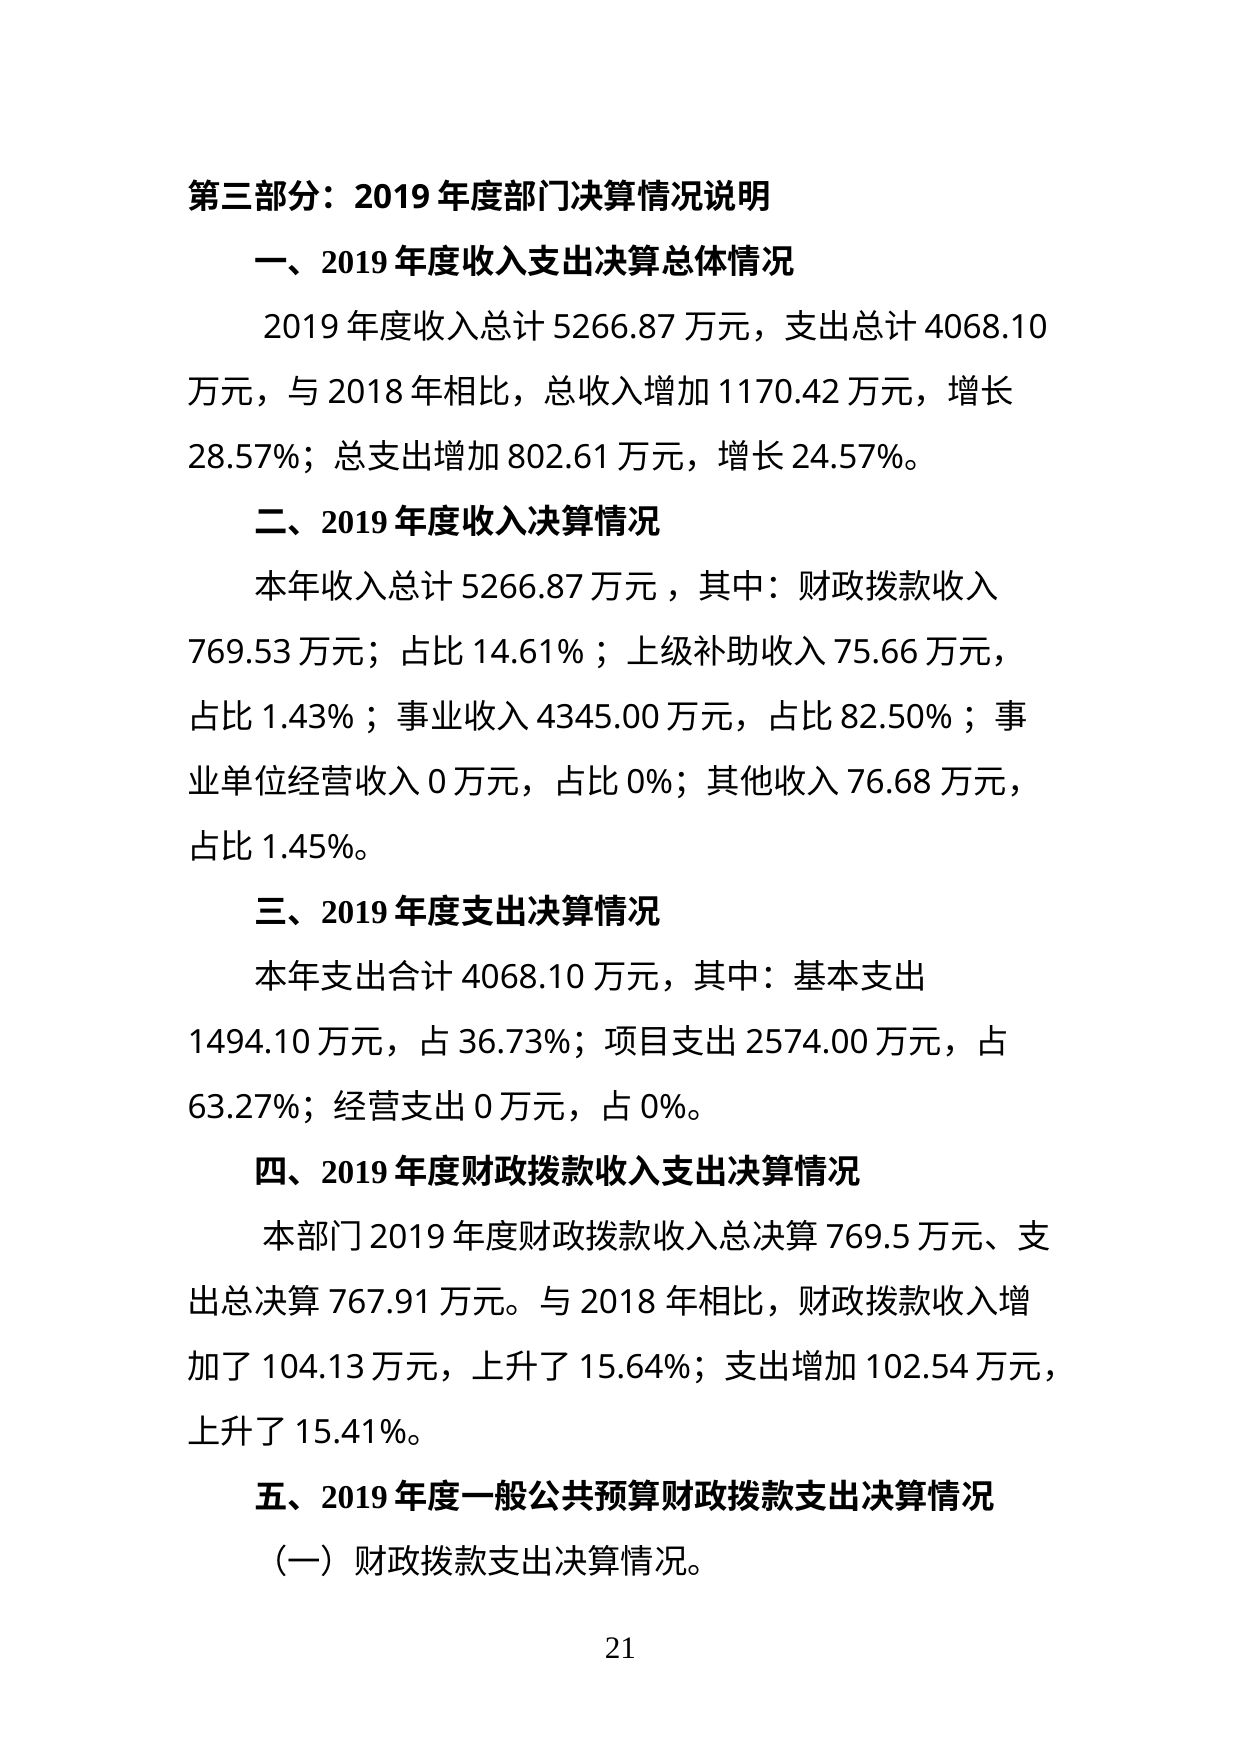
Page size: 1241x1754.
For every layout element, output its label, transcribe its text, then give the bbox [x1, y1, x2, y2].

text 四、2019年度财政拨款收入支出决算情况 [187, 1137, 1053, 1202]
text 2019年度收入总计5266.87 万元，支出总计4068.10 万元，与2018年相比，总收入增加1170.42万元，增长28.57%；总支出增加802.61万元，增长24.57%。 [187, 292, 1053, 487]
text 五、2019年度一般公共预算财政拨款支出决算情况 [187, 1462, 1053, 1527]
text 二、2019年度收入决算情况 [187, 487, 1053, 552]
text （一）财政拨款支出决算情况。 [187, 1527, 1053, 1592]
text 本部门2019年度财政拨款收入总决算769.5万元、支出总决算 767.91万元。与 2018 年相比，财政拨款收入增加了104.13万元，上升了15.64%；支出增加102.54万元，上升了15.41%。 [187, 1202, 1053, 1462]
text 第三部分：2019年度部门决算情况说明 [187, 162, 1053, 227]
text 三、2019年度支出决算情况 [187, 877, 1053, 942]
text 一、2019年度收入支出决算总体情况 [187, 227, 1053, 292]
text 本年支出合计 4068.10 万元，其中：基本支出 1494.10万元，占 36.73%；项目支出 2574.00万元，占63.27%；经营支出0万元，占 0%。 [187, 942, 1053, 1137]
text 本年收入总计5266.87万元 ，其中：财政拨款收入769.53万元；占比14.61% ；上级补助收入75.66万元，占比1.43% ；事业收入4345.00万元，占比82.50% ；事业单位经营收入0万元，占比0%；其他收入76.68 万元，占比1.45%。 [187, 552, 1053, 877]
